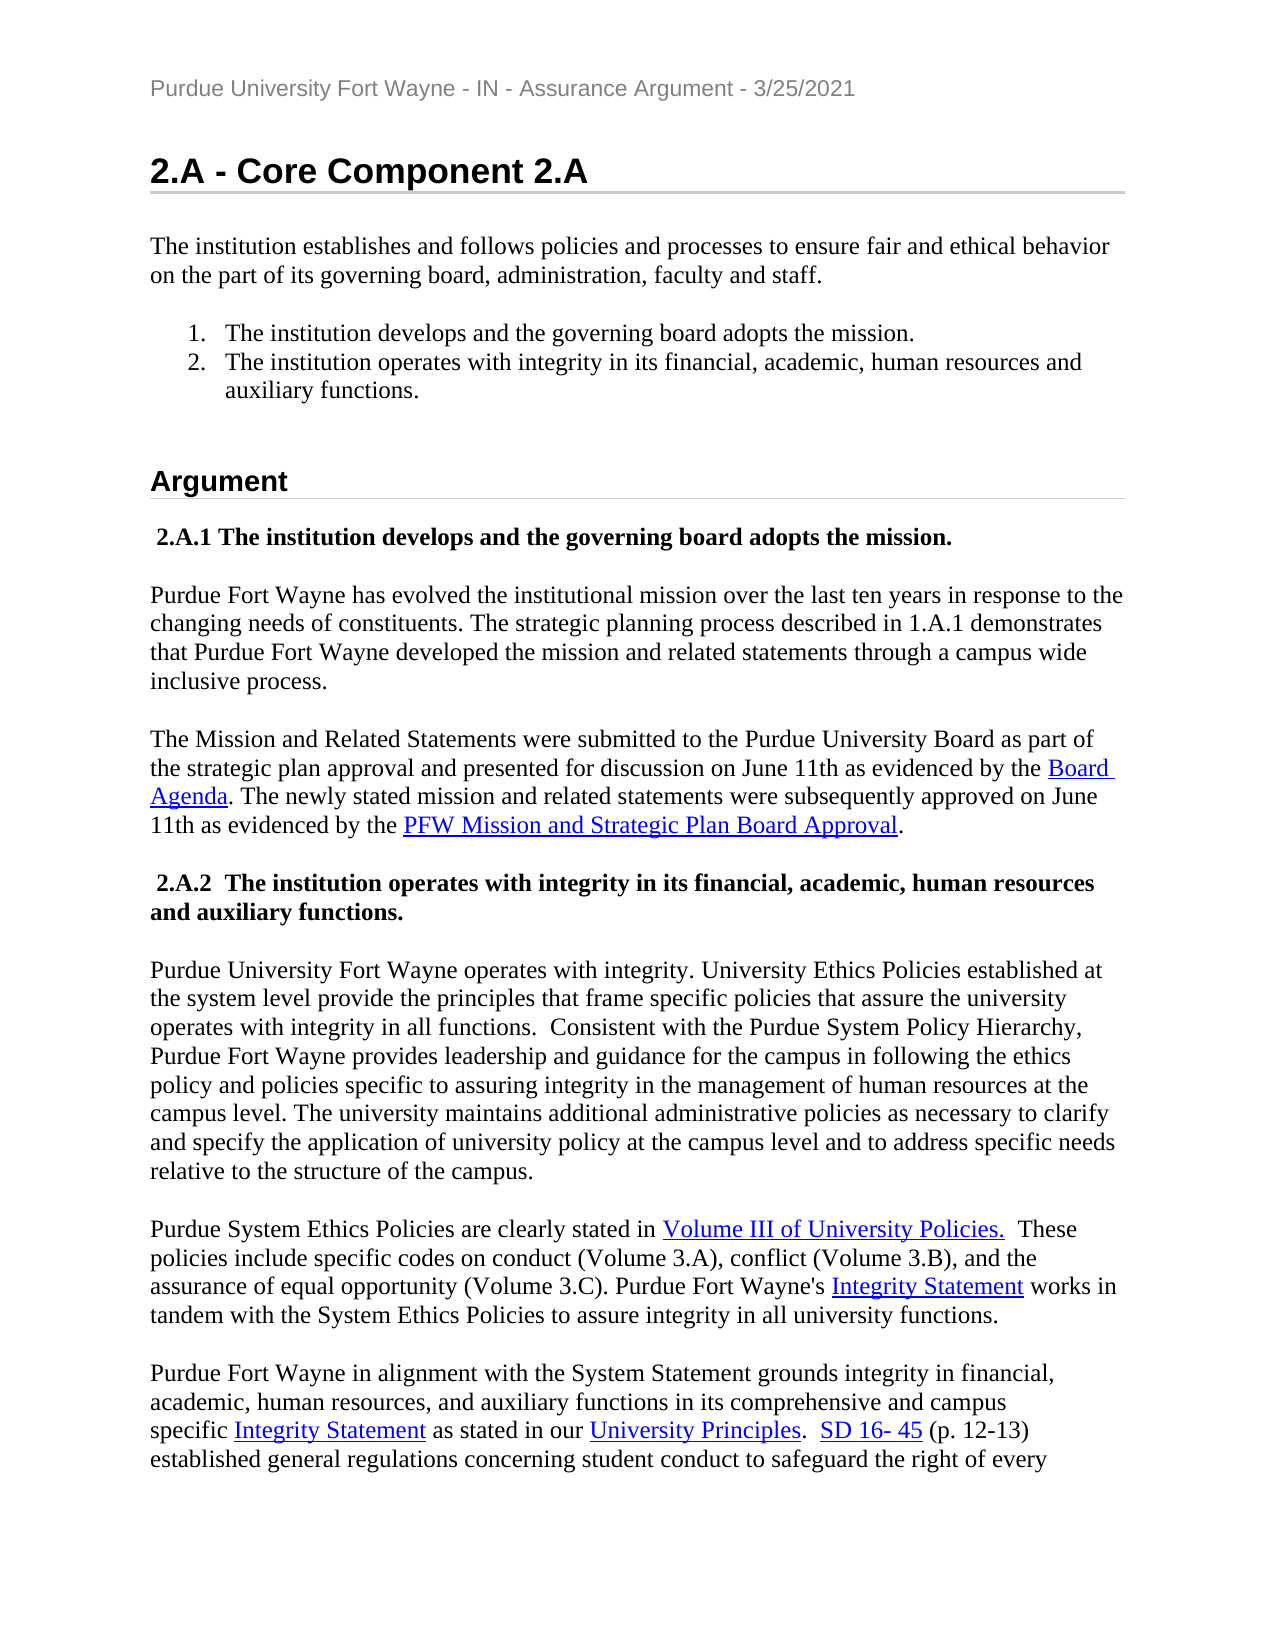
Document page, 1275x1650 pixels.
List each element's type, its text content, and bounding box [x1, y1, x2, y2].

text Purdue Fort Wayne has evolved the institutional mission over the last ten years in response to the changing needs of constituents. The strategic planning process described in 1.A.1 demonstrates that Purdue Fort Wayne developed the mission and related statements through a campus wide inclusive process. [150, 580, 1125, 695]
list The institution operates with integrity in its financial, academic, human resources and auxiliary functions. [187, 347, 1125, 404]
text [150, 1358, 1125, 1473]
subtitle Argument [150, 464, 1125, 498]
text 2.A.2 The institution operates with integrity in its financial, academic, human resources and auxiliary functions. [150, 868, 1125, 926]
text 2.A.1 The institution develops and the governing board adopts the mission. [150, 522, 1125, 551]
text The institution establishes and follows policies and processes to ensure fair and ethical behavior on the part of its governing board, administration, faculty and staff. [150, 231, 1125, 289]
text The Mission and Related Statements were submitted to the Purdue University Board as part of the strategic plan approval and presented for discussion on June 11th as evidenced by the Board Agenda. The newly stated mission and related statements were subsequently approved on June 11th as evidenced by the PFW Mission and Strategic Plan Board Approval. [150, 724, 1125, 839]
subtitle 2.A - Core Component 2.A [150, 150, 1125, 191]
list The institution develops and the governing board adopts the mission. [187, 318, 1125, 347]
text Purdue System Ethics Policies are clearly stated in Volume III of University Policies. These policies include specific codes on conduct (Volume 3.A), conflict (Volume 3.B), and the assurance of equal opportunity (Volume 3.C). Purdue Fort Wayne's Integrity Statement works in tandem with the System Ethics Policies to assure integrity in all university functions. [150, 1214, 1125, 1329]
text Purdue University Fort Wayne operates with integrity. University Ethics Policies established at the system level provide the principles that frame specific policies that assure the university operates with integrity in all functions. Consistent with the Purdue System Policy Hierarchy, Purdue Fort Wayne provides leadership and guidance for the campus in following the ethics policy and policies specific to assuring integrity in the management of human resources at the campus level. The university maintains additional administrative policies as necessary to clarify and specify the application of university policy at the campus level and to address specific needs relative to the structure of the campus. [150, 955, 1125, 1185]
